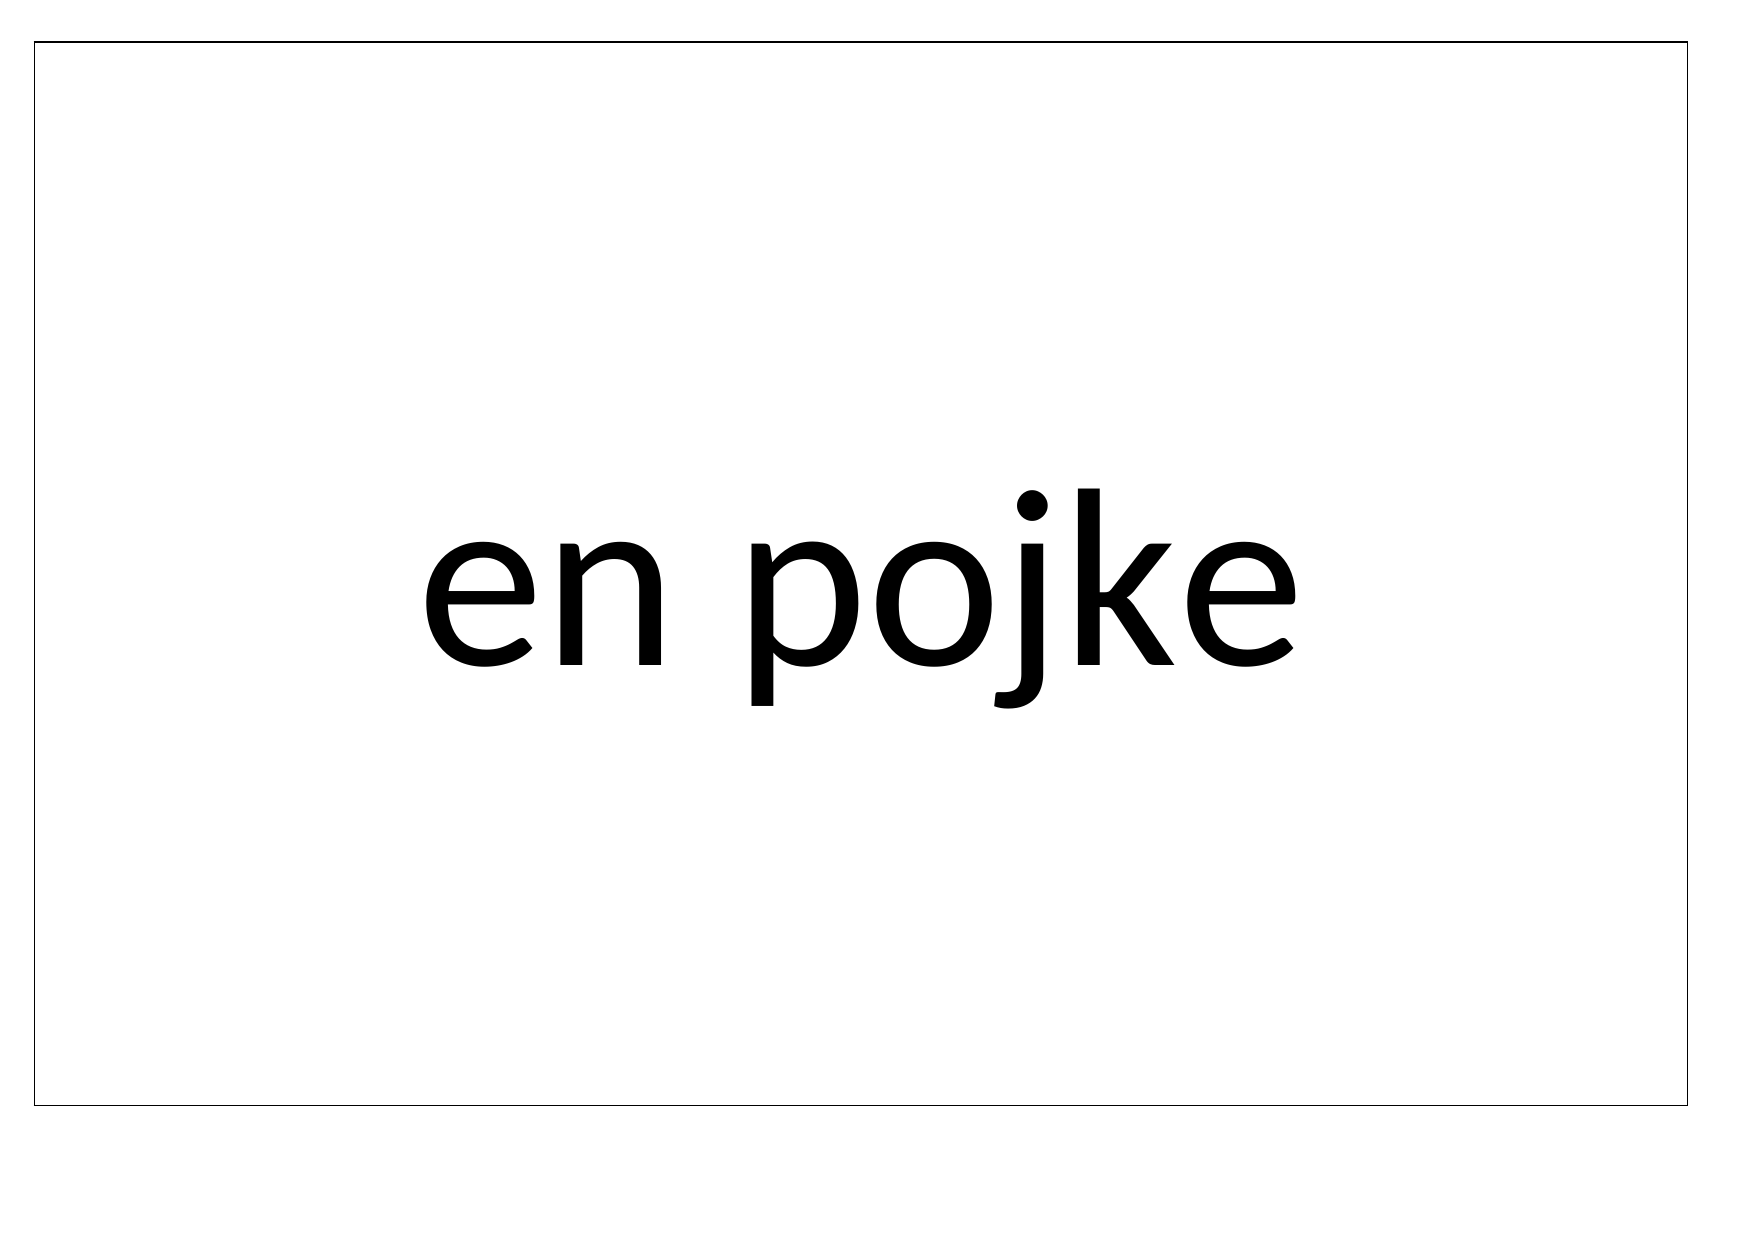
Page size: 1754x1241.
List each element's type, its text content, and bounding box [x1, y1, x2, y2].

table_cell en pojke [35, 43, 1687, 1104]
